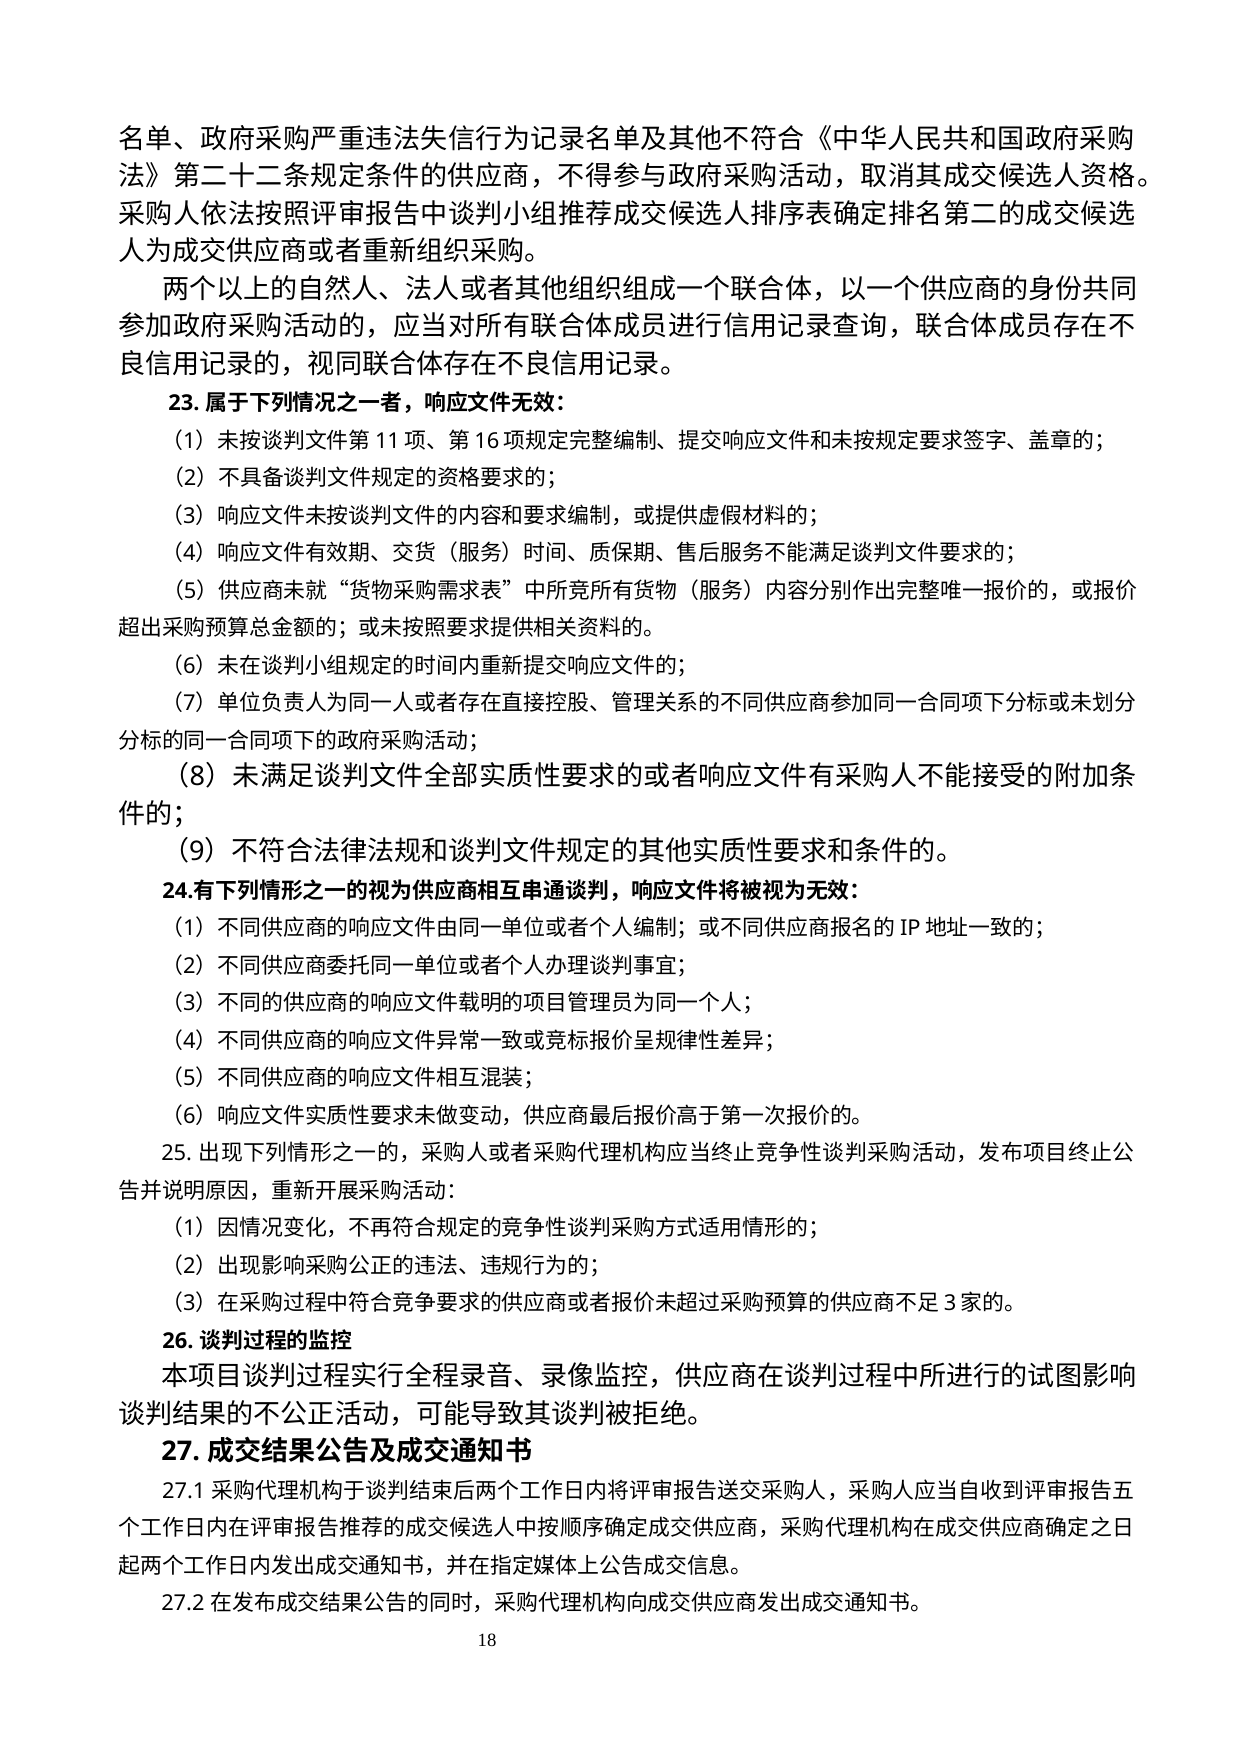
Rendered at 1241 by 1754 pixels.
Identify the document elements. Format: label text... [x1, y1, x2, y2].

text （5）不同供应商的响应文件相互混装； [118, 1056, 1137, 1093]
text 本项目谈判过程实行全程录音、录像监控，供应商在谈判过程中所进行的试图影响谈判结果的不公正活动，可能导致其谈判被拒绝。 [118, 1356, 1137, 1431]
text 27. 成交结果公告及成交通知书 [118, 1431, 1137, 1468]
text （5）供应商未就“货物采购需求表”中所竞所有货物（服务）内容分别作出完整唯一报价的，或报价超出采购预算总金额的；或未按照要求提供相关资料的。 [118, 568, 1137, 643]
text （4）响应文件有效期、交货（服务）时间、质保期、售后服务不能满足谈判文件要求的； [118, 531, 1137, 568]
text （3）响应文件未按谈判文件的内容和要求编制，或提供虚假材料的； [118, 493, 1137, 531]
text 23. 属于下列情况之一者，响应文件无效： [118, 381, 1137, 418]
text （6）响应文件实质性要求未做变动，供应商最后报价高于第一次报价的。 [118, 1093, 1137, 1131]
text 两个以上的自然人、法人或者其他组织组成一个联合体，以一个供应商的身份共同参加政府采购活动的，应当对所有联合体成员进行信用记录查询，联合体成员存在不良信用记录的，视同联合体存在不良信用记录。 [118, 268, 1137, 381]
text （2）不具备谈判文件规定的资格要求的； [118, 456, 1137, 493]
text （1）不同供应商的响应文件由同一单位或者个人编制；或不同供应商报名的IP地址一致的； [118, 906, 1137, 943]
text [118, 118, 1137, 268]
text （8）未满足谈判文件全部实质性要求的或者响应文件有采购人不能接受的附加条件的； [118, 756, 1137, 831]
text （1）未按谈判文件第11项、第16项规定完整编制、提交响应文件和未按规定要求签字、盖章的； [118, 418, 1137, 456]
text 26. 谈判过程的监控 [118, 1318, 1137, 1356]
text （3）在采购过程中符合竞争要求的供应商或者报价未超过采购预算的供应商不足3家的。 [118, 1281, 1137, 1318]
text （6）未在谈判小组规定的时间内重新提交响应文件的； [118, 643, 1137, 681]
text （1）因情况变化，不再符合规定的竞争性谈判采购方式适用情形的； [118, 1206, 1137, 1243]
text （2）出现影响采购公正的违法、违规行为的； [118, 1243, 1137, 1281]
text （9）不符合法律法规和谈判文件规定的其他实质性要求和条件的。 [118, 831, 1137, 868]
text （7）单位负责人为同一人或者存在直接控股、管理关系的不同供应商参加同一合同项下分标或未划分分标的同一合同项下的政府采购活动； [118, 681, 1137, 756]
text 25. 出现下列情形之一的，采购人或者采购代理机构应当终止竞争性谈判采购活动，发布项目终止公告并说明原因，重新开展采购活动： [118, 1131, 1137, 1206]
text 24.有下列情形之一的视为供应商相互串通谈判，响应文件将被视为无效： [118, 868, 1137, 906]
text （3）不同的供应商的响应文件载明的项目管理员为同一个人； [118, 981, 1137, 1018]
text （4）不同供应商的响应文件异常一致或竞标报价呈规律性差异； [118, 1018, 1137, 1056]
text 27.1 采购代理机构于谈判结束后两个工作日内将评审报告送交采购人，采购人应当自收到评审报告五个工作日内在评审报告推荐的成交候选人中按顺序确定成交供应商，采购代理机构在成交供应商确定之日起两个工作日内发出成交通知书，并在指定媒体上公告成交信息。 [118, 1468, 1137, 1581]
text 27.2 在发布成交结果公告的同时，采购代理机构向成交供应商发出成交通知书。 [118, 1581, 1137, 1618]
text （2）不同供应商委托同一单位或者个人办理谈判事宜； [118, 943, 1137, 981]
